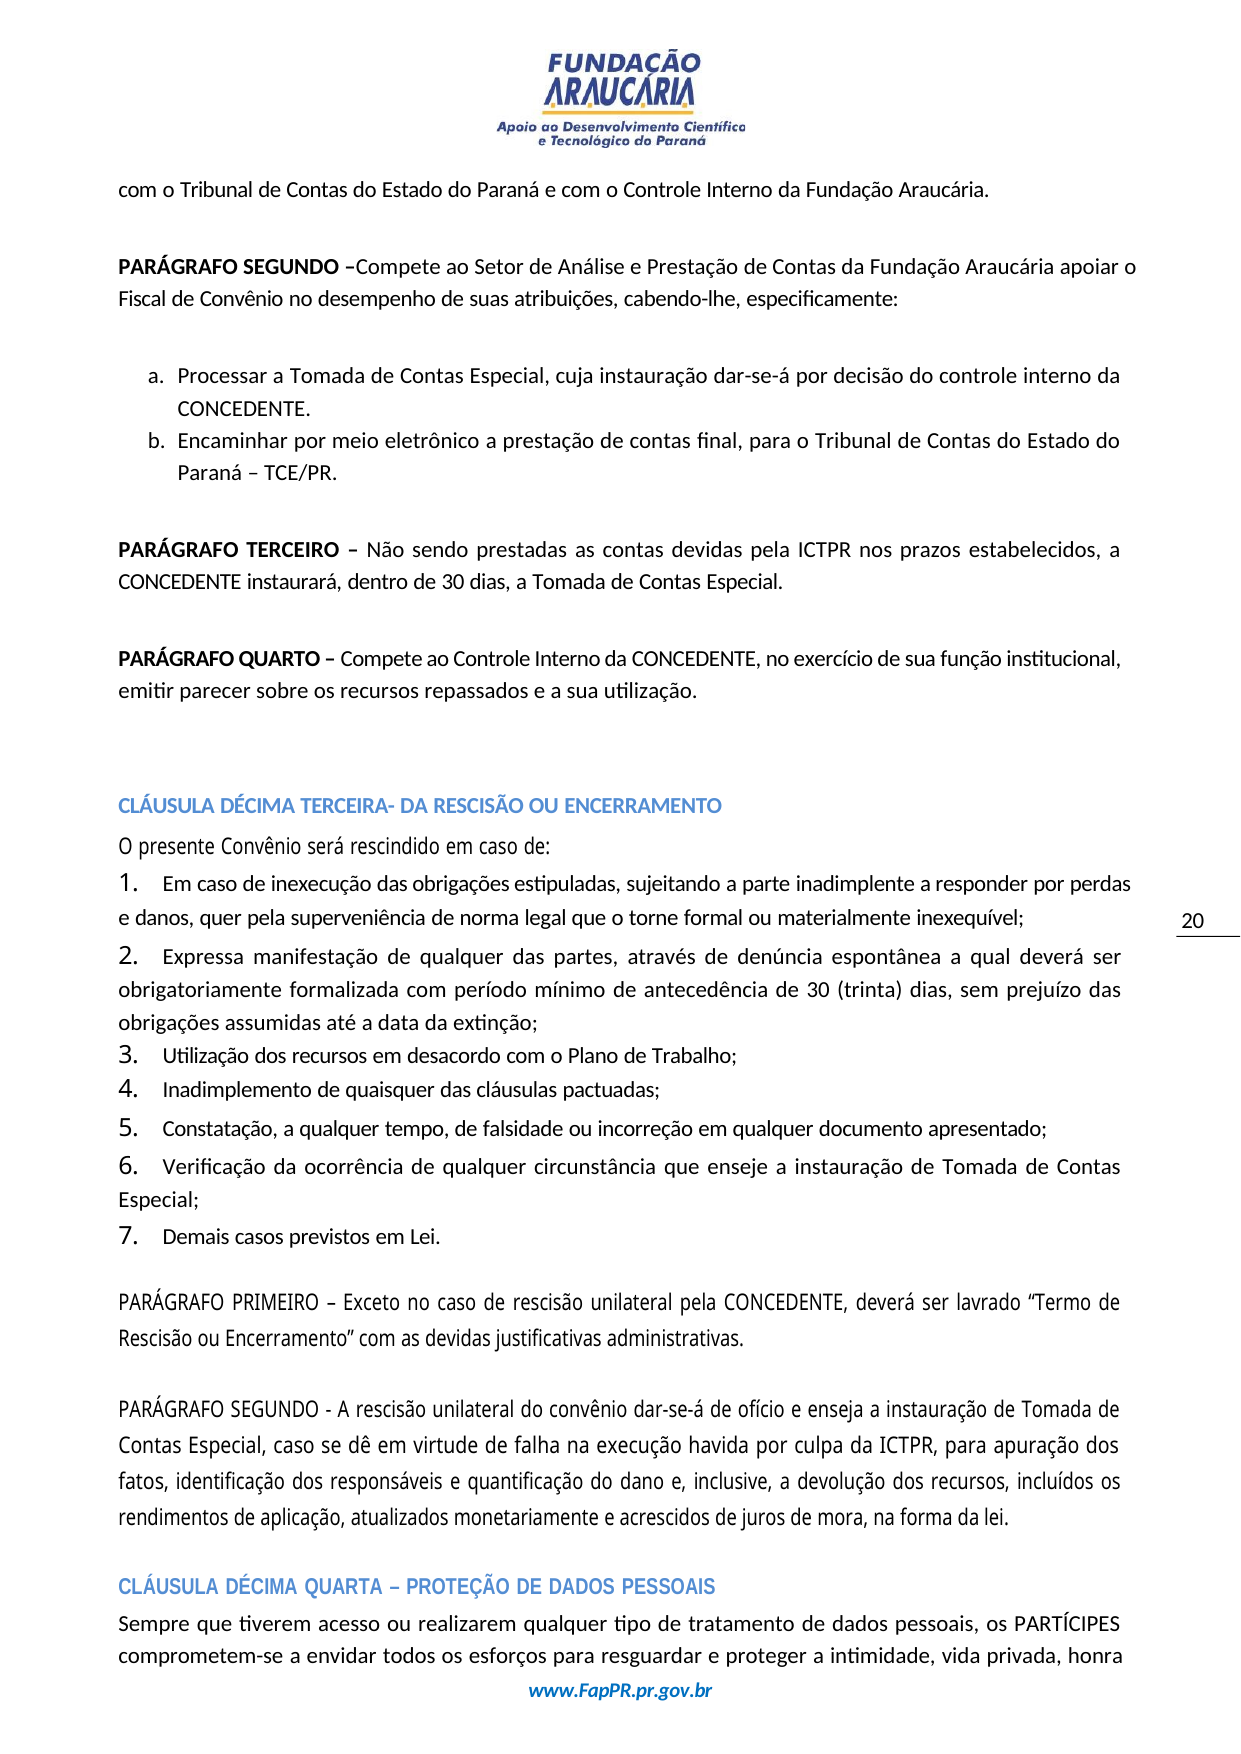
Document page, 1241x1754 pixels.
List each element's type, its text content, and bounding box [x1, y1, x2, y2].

text PARÁGRAFO PRIMEIRO – Exceto no caso de rescisão unilateral pela CONCEDENTE, deverá ser lavrado “Termo de Rescisão ou Encerramento” com as devidas justificativas administrativas. [118, 1286, 1122, 1353]
text PARÁGRAFO SEGUNDO - A rescisão unilateral do convênio dar-se-á de ofício e enseja a instauração de Tomada de Contas Especial, caso se dê em virtude de falha na execução havida por culpa da ICTPR, para apuração dos fatos, identificação dos responsáveis e quantificação do dano e, inclusive, a devolução dos recursos, incluídos os rendimentos de aplicação, atualizados monetariamente e acrescidos de juros de mora, na forma da lei. [118, 1393, 1122, 1532]
list Em caso de inexecução das obrigações estipuladas, sujeitando a parte inadimplente a responder por perdas [118, 865, 1240, 899]
text PARÁGRAFO SEGUNDO –Compete ao Setor de Análise e Prestação de Contas da Fundação Araucária apoiar o Fiscal de Convênio no desempenho de suas atribuições, cabendo-lhe, especificamente: [118, 252, 1146, 312]
subtitle CLÁUSULA DÉCIMA QUARTA – PROTEÇÃO DE DADOS PESSOAIS [118, 1573, 1240, 1599]
text e danos, quer pela superveniência de norma legal que o torne formal ou materialmente inexequível; 20 [118, 903, 1240, 934]
list Processar a Tomada de Contas Especial, cuja instauração dar-se-á por decisão do controle interno da CONCEDENTE. [148, 361, 1123, 422]
list Encaminhar por meio eletrônico a prestação de contas final, para o Tribunal de Contas do Estado do Paraná – TCE/PR. [148, 426, 1123, 486]
subtitle CLÁUSULA DÉCIMA TERCEIRA- DA RESCISÃO OU ENCERRAMENTO [118, 791, 1240, 819]
list Expressa manifestação de qualquer das partes, através de denúncia espontânea a qual deverá ser obrigatoriamente formalizada com período mínimo de antecedência de 30 (trinta) dias, sem prejuízo das obrigações assumidas até a data da extinção; [118, 937, 1123, 1036]
list Inadimplemento de quaisquer das cláusulas pactuadas; [118, 1071, 1240, 1105]
list Verificação da ocorrência de qualquer circunstância que enseje a instauração de Tomada de Contas Especial; [118, 1148, 1123, 1213]
text O presente Convênio será rescindido em caso de: [118, 830, 1240, 861]
list Constatação, a qualquer tempo, de falsidade ou incorreção em qualquer documento apresentado; [118, 1109, 1240, 1143]
list Utilização dos recursos em desacordo com o Plano de Trabalho; [118, 1040, 1240, 1069]
list Demais casos previstos em Lei. [118, 1217, 1240, 1251]
picture [496, 49, 746, 148]
text PARÁGRAFO QUARTO – Compete ao Controle Interno da CONCEDENTE, no exercício de sua função institucional, emitir parecer sobre os recursos repassados e a sua utilização. [118, 644, 1146, 704]
text com o Tribunal de Contas do Estado do Paraná e com o Controle Interno da Fundação Araucária. [118, 175, 1240, 203]
text PARÁGRAFO TERCEIRO – Não sendo prestadas as contas devidas pela ICTPR nos prazos estabelecidos, a CONCEDENTE instaurará, dentro de 30 dias, a Tomada de Contas Especial. [118, 535, 1146, 595]
